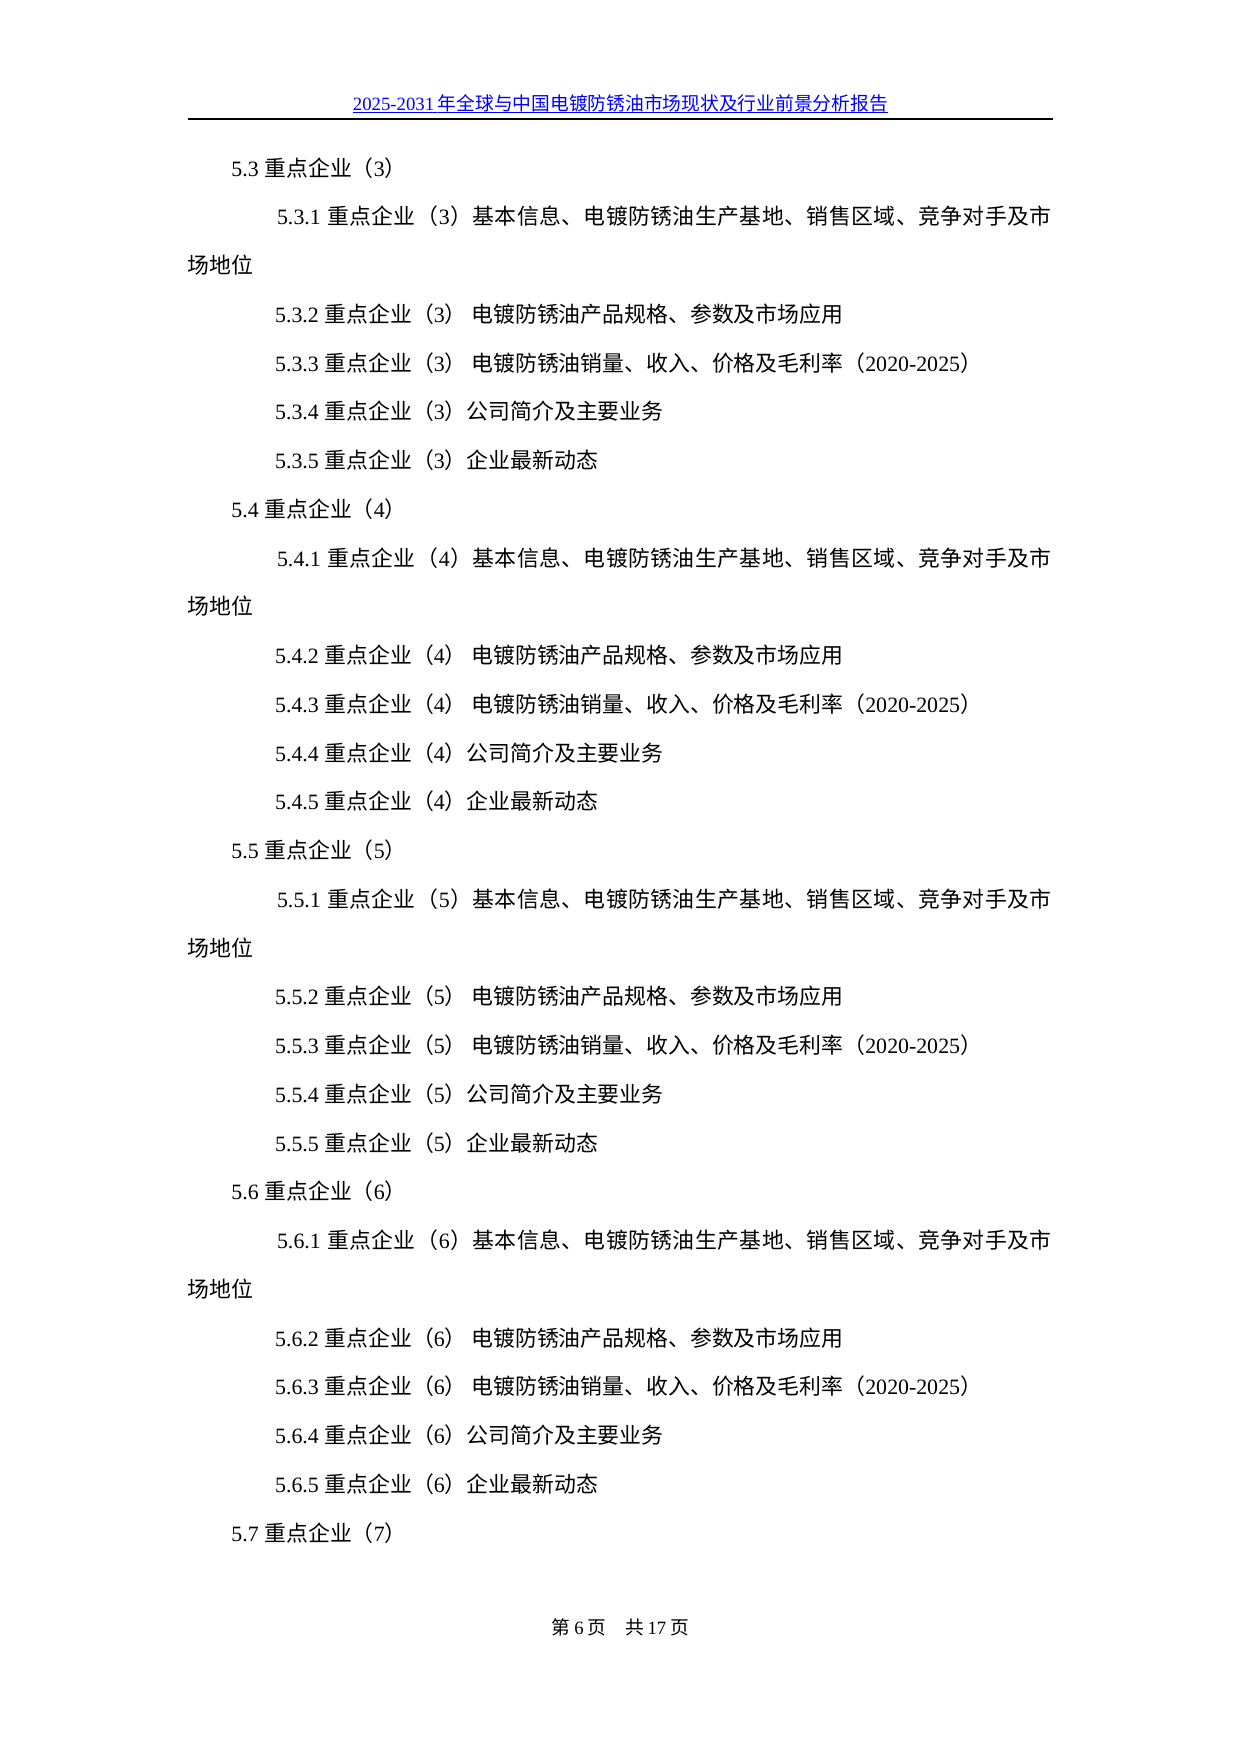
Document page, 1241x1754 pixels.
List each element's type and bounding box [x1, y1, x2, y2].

text [187, 150, 1053, 1548]
